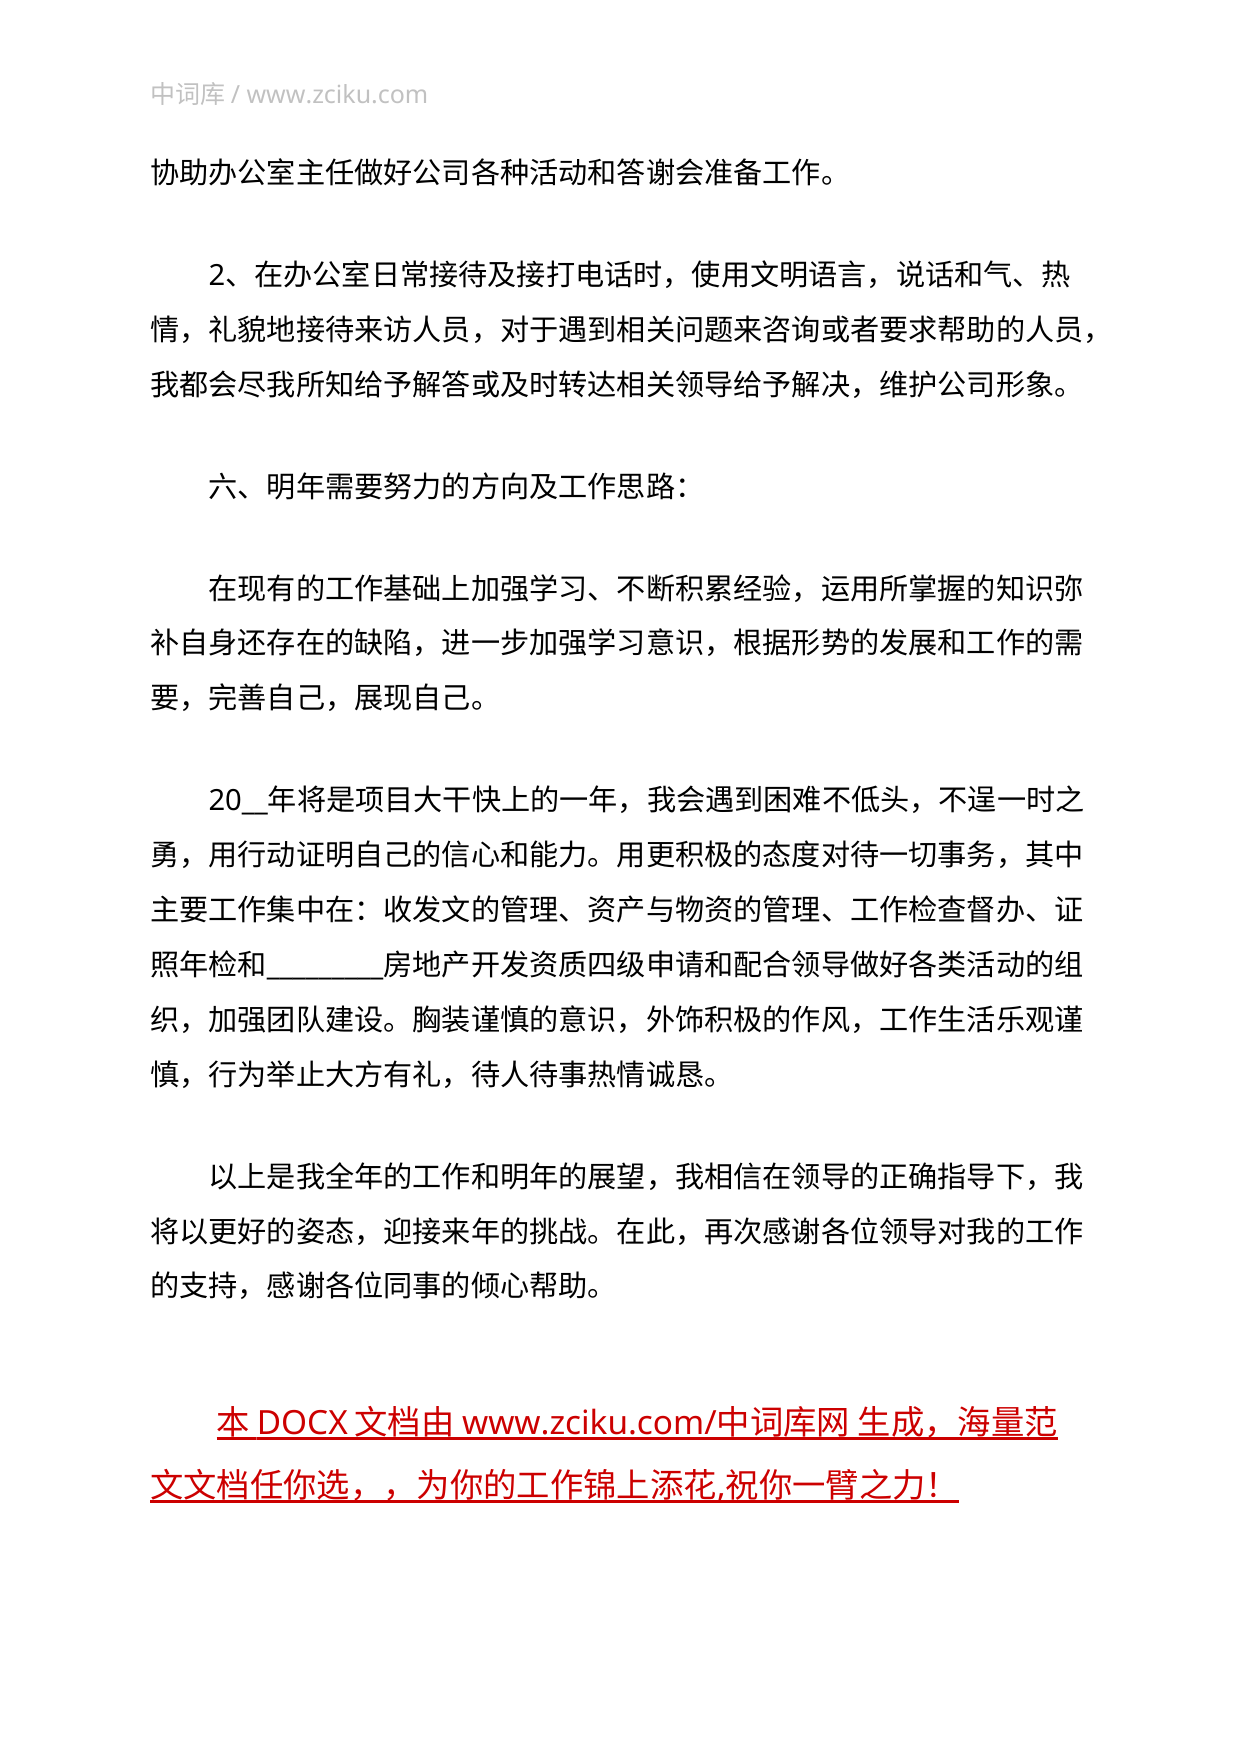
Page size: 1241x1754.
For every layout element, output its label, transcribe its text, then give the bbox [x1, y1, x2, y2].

text 在现有的工作基础上加强学习、不断积累经验，运用所掌握的知识弥补自身还存在的缺陷，进一步加强学习意识，根据形势的发展和工作的需要，完善自己，展现自己。 [150, 565, 1090, 717]
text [150, 150, 1090, 192]
text 以上是我全年的工作和明年的展望，我相信在领导的正确指导下，我将以更好的姿态，迎接来年的挑战。在此，再次感谢各位领导对我的工作的支持，感谢各位同事的倾心帮助。 [150, 1153, 1090, 1305]
text 本DOCX文档由 www.zciku.com/中词库网 生成，海量范文文档任你选，，为你的工作锦上添花,祝你一臂之力！ [150, 1396, 1090, 1507]
text 20__年将是项目大干快上的一年，我会遇到困难不低头，不逞一时之勇，用行动证明自己的信心和能力。用更积极的态度对待一切事务，其中主要工作集中在：收发文的管理、资产与物资的管理、工作检查督办、证照年检和_________房地产开发资质四级申请和配合领导做好各类活动的组织，加强团队建设。胸装谨慎的意识，外饰积极的作风，工作生活乐观谨慎，行为举止大方有礼，待人待事热情诚恳。 [150, 777, 1090, 1094]
text 六、明年需要努力的方向及工作思路： [150, 463, 1090, 506]
text 2、在办公室日常接待及接打电话时，使用文明语言，说话和气、热情，礼貌地接待来访人员，对于遇到相关问题来咨询或者要求帮助的人员，我都会尽我所知给予解答或及时转达相关领导给予解决，维护公司形象。 [150, 252, 1090, 404]
